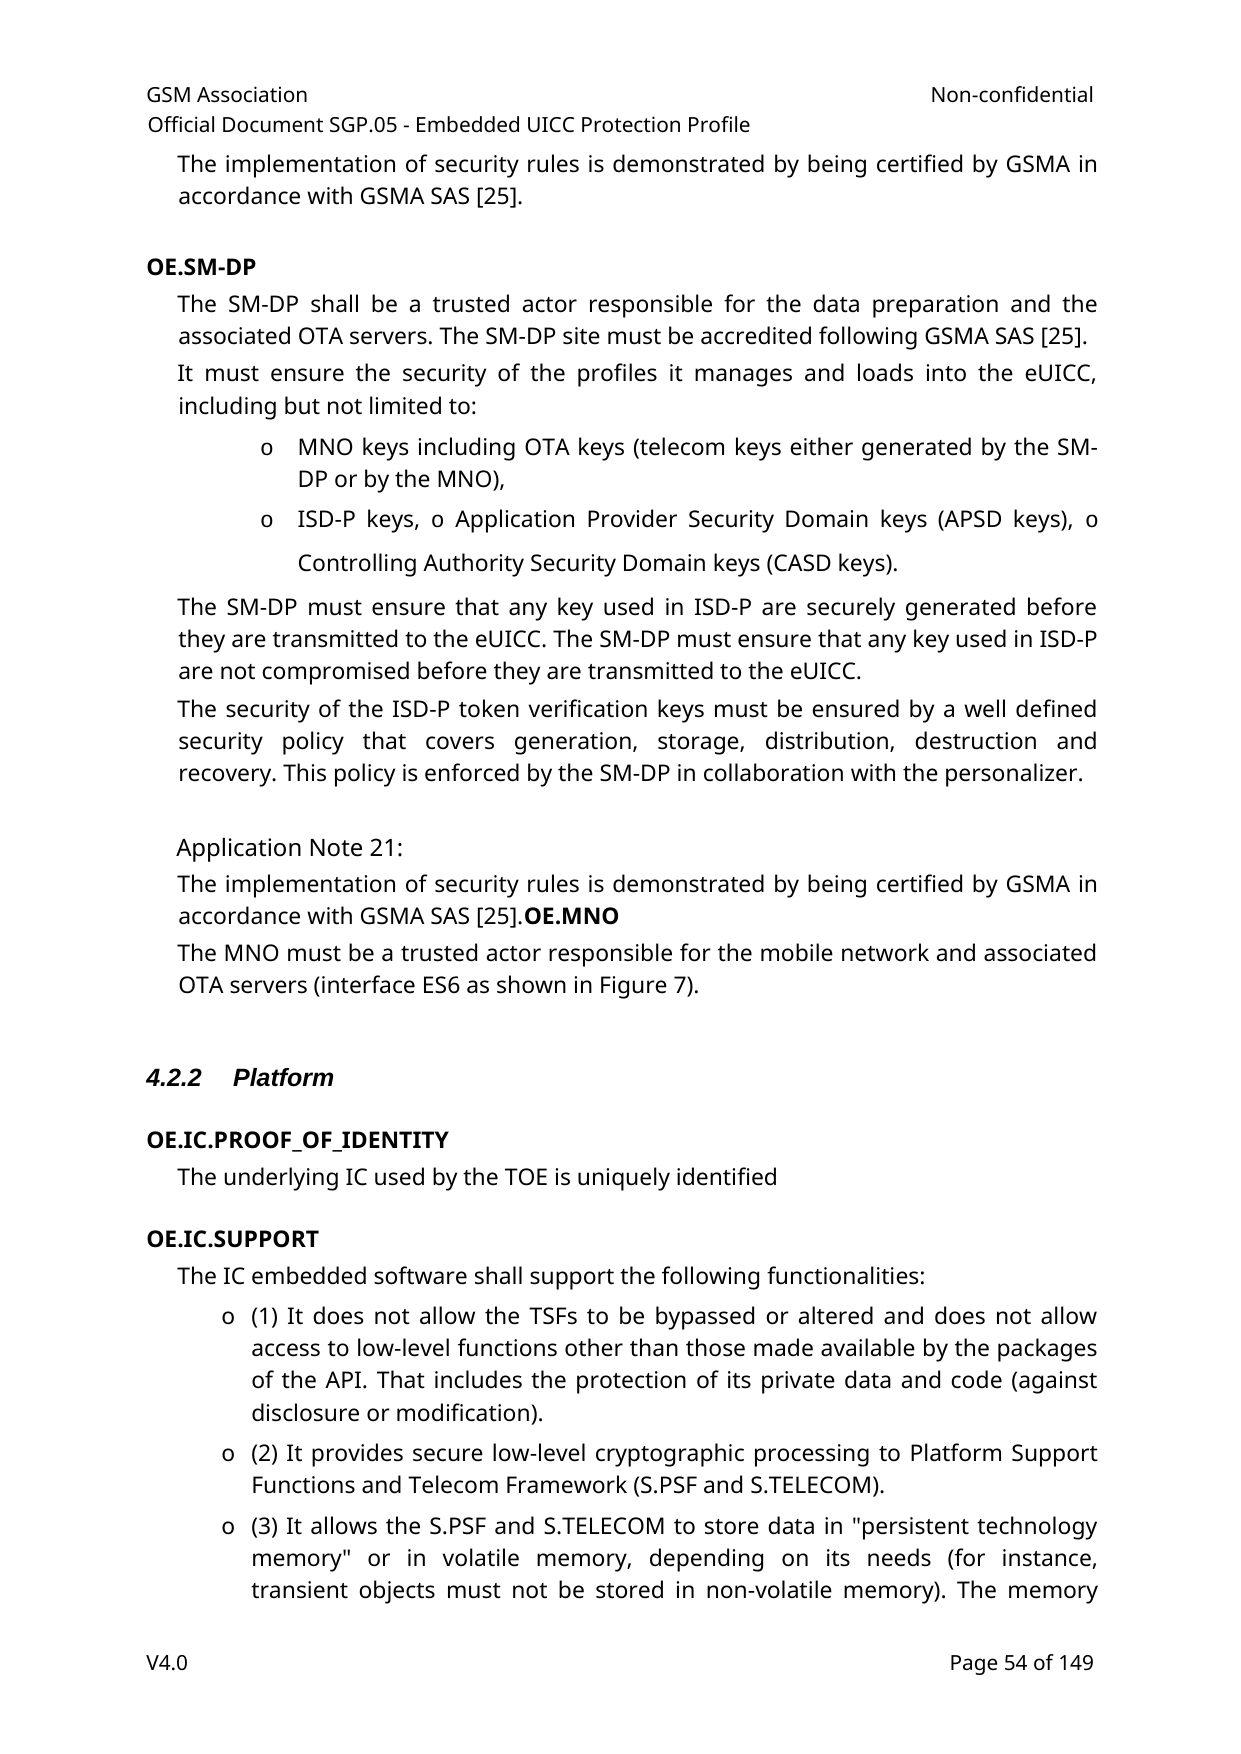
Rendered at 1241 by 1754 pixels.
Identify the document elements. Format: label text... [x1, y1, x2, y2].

text The implementation of security rules is demonstrated by being certified by GSMA in accordance with GSMA SAS [25]. [177, 148, 1099, 211]
list ISD-P keys, o Application Provider Security Domain keys (APSD keys), o Controlling Authority Security Domain keys (CASD keys). [260, 503, 1099, 578]
subtitle 4.2.2 Platform [146, 1063, 1099, 1092]
list (2) It provides secure low-level cryptographic processing to Platform Support Functions and Telecom Framework (S.PSF and S.TELECOM). [221, 1437, 1099, 1501]
text The SM-DP shall be a trusted actor responsible for the data preparation and the associated OTA servers. The SM-DP site must be accredited following GSMA SAS [25]. [177, 288, 1099, 351]
text The underlying IC used by the TOE is uniquely identified [177, 1161, 1099, 1192]
text It must ensure the security of the profiles it manages and loads into the eUICC, including but not limited to: [177, 357, 1099, 421]
text Application Note 21: [175, 830, 1099, 863]
text The security of the ISD-P token verification keys must be ensured by a well defined security policy that covers generation, storage, distribution, destruction and recovery. This policy is enforced by the SM-DP in collaboration with the personalizer. [177, 693, 1099, 788]
text The SM-DP must ensure that any key used in ISD-P are securely generated before they are transmitted to the eUICC. The SM-DP must ensure that any key used in ISD-P are not compromised before they are transmitted to the eUICC. [177, 591, 1099, 687]
text OE.IC.PROOF_OF_IDENTITY [146, 1124, 1099, 1155]
text OE.IC.SUPPORT [146, 1223, 1099, 1254]
text The implementation of security rules is demonstrated by being certified by GSMA in accordance with GSMA SAS [25].OE.MNO [177, 868, 1099, 931]
list (1) It does not allow the TSFs to be bypassed or altered and does not allow access to low-level functions other than those made available by the packages of the API. That includes the protection of its private data and code (against disclosure or modification). [221, 1300, 1099, 1428]
text OE.SM-DP [146, 251, 1099, 282]
text The IC embedded software shall support the following functionalities: [177, 1260, 1099, 1291]
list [221, 1510, 1099, 1606]
text The MNO must be a trusted actor responsible for the mobile network and associated OTA servers (interface ES6 as shown in Figure 7). [177, 937, 1099, 1001]
list MNO keys including OTA keys (telecom keys either generated by the SM-DP or by the MNO), [260, 430, 1099, 494]
